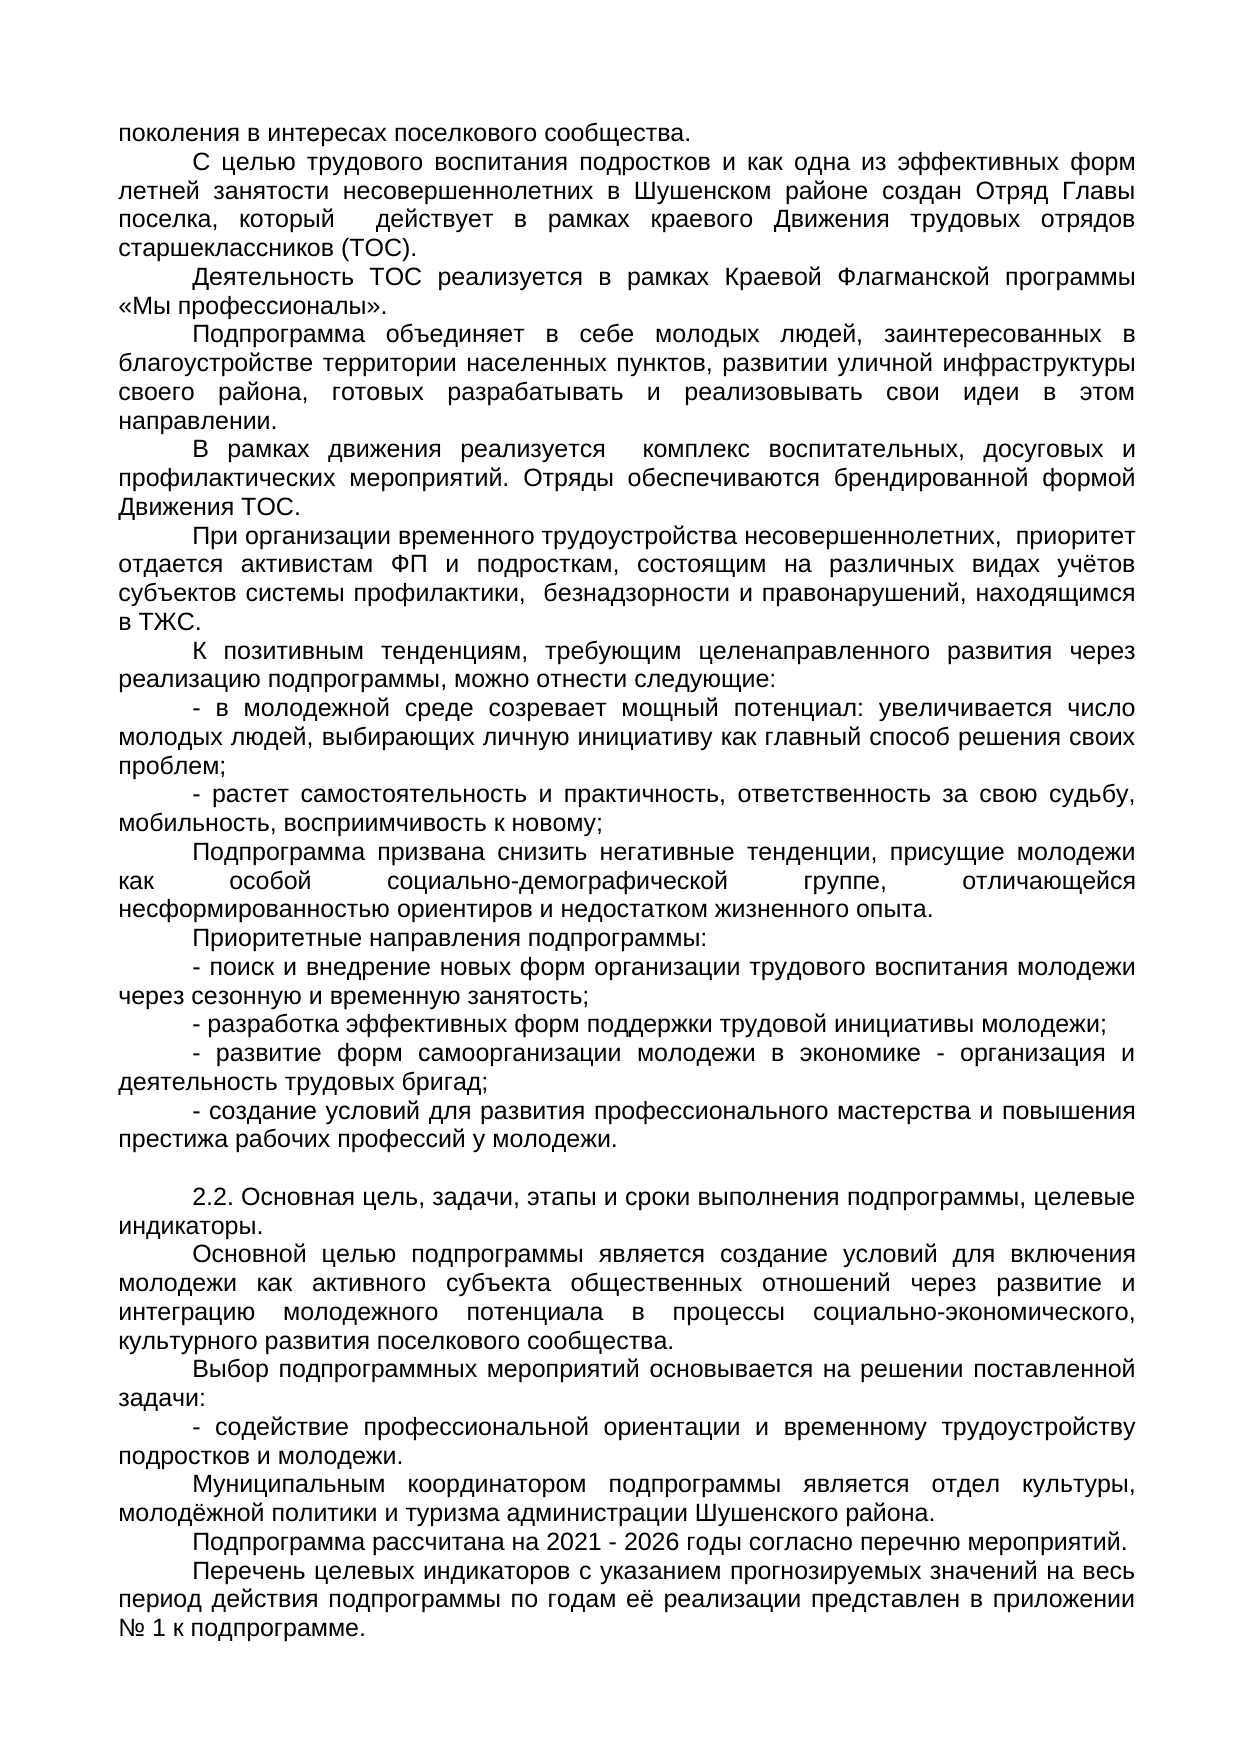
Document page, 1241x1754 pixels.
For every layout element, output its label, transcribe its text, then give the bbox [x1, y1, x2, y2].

text - создание условий для развития профессионального мастерства и повышения престижа рабочих профессий у молодежи. [118, 1096, 1137, 1153]
text - растет самостоятельность и практичность, ответственность за свою судьбу, мобильность, восприимчивость к новому; [118, 779, 1137, 837]
text Деятельность ТОС реализуется в рамках Краевой Флагманской программы «Мы профессионалы». [118, 262, 1137, 319]
text С целью трудового воспитания подростков и как одна из эффективных форм летней занятости несовершеннолетних в Шушенском районе создан Отряд Главы поселка, который действует в рамках краевого Движения трудовых отрядов старшеклассников (ТОС). [118, 147, 1137, 262]
text 2.2. Основная цель, задачи, этапы и сроки выполнения подпрограммы, целевые индикаторы. [118, 1182, 1137, 1239]
text - в молодежной среде созревает мощный потенциал: увеличивается число молодых людей, выбирающих личную инициативу как главный способ решения своих проблем; [118, 693, 1137, 779]
text Перечень целевых индикаторов с указанием прогнозируемых значений на весь период действия подпрограммы по годам её реализации представлен в приложении № 1 к подпрограмме. [118, 1556, 1137, 1642]
text При организации временного трудоустройства несовершеннолетних, приоритет отдается активистам ФП и подросткам, состоящим на различных видах учётов субъектов системы профилактики, безнадзорности и правонарушений, находящимся в ТЖС. [118, 521, 1137, 636]
text Подпрограмма объединяет в себе молодых людей, заинтересованных в благоустройстве территории населенных пунктов, развитии уличной инфраструктуры своего района, готовых разрабатывать и реализовывать свои идеи в этом направлении. [118, 319, 1137, 434]
text Муниципальным координатором подпрограммы является отдел культуры, молодёжной политики и туризма администрации Шушенского района. [118, 1469, 1137, 1527]
text - развитие форм самоорганизации молодежи в экономике - организация и деятельность трудовых бригад; [118, 1038, 1137, 1096]
text Подпрограмма рассчитана на 2021 - 2026 годы согласно перечню мероприятий. [118, 1527, 1137, 1556]
text К позитивным тенденциям, требующим целенаправленного развития через реализацию подпрограммы, можно отнести следующие: [118, 636, 1137, 693]
text Основной целью подпрограммы является создание условий для включения молодежи как активного субъекта общественных отношений через развитие и интеграцию молодежного потенциала в процессы социально-экономического, культурного развития поселкового сообщества. [118, 1239, 1137, 1354]
text Подпрограмма призвана снизить негативные тенденции, присущие молодежи как особой социально-демографической группе, отличающейся несформированностью ориентиров и недостатком жизненного опыта. [118, 837, 1137, 923]
text - поиск и внедрение новых форм организации трудового воспитания молодежи через сезонную и временную занятость; [118, 952, 1137, 1009]
text Приоритетные направления подпрограммы: [118, 923, 1137, 952]
text В рамках движения реализуется комплекс воспитательных, досуговых и профилактических мероприятий. Отряды обеспечиваются брендированной формой Движения ТОС. [118, 434, 1137, 521]
text - содействие профессиональной ориентации и временному трудоустройству подростков и молодежи. [118, 1412, 1137, 1469]
text - разработка эффективных форм поддержки трудовой инициативы молодежи; [118, 1009, 1137, 1038]
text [118, 118, 1137, 147]
text Выбор подпрограммных мероприятий основывается на решении поставленной задачи: [118, 1354, 1137, 1412]
